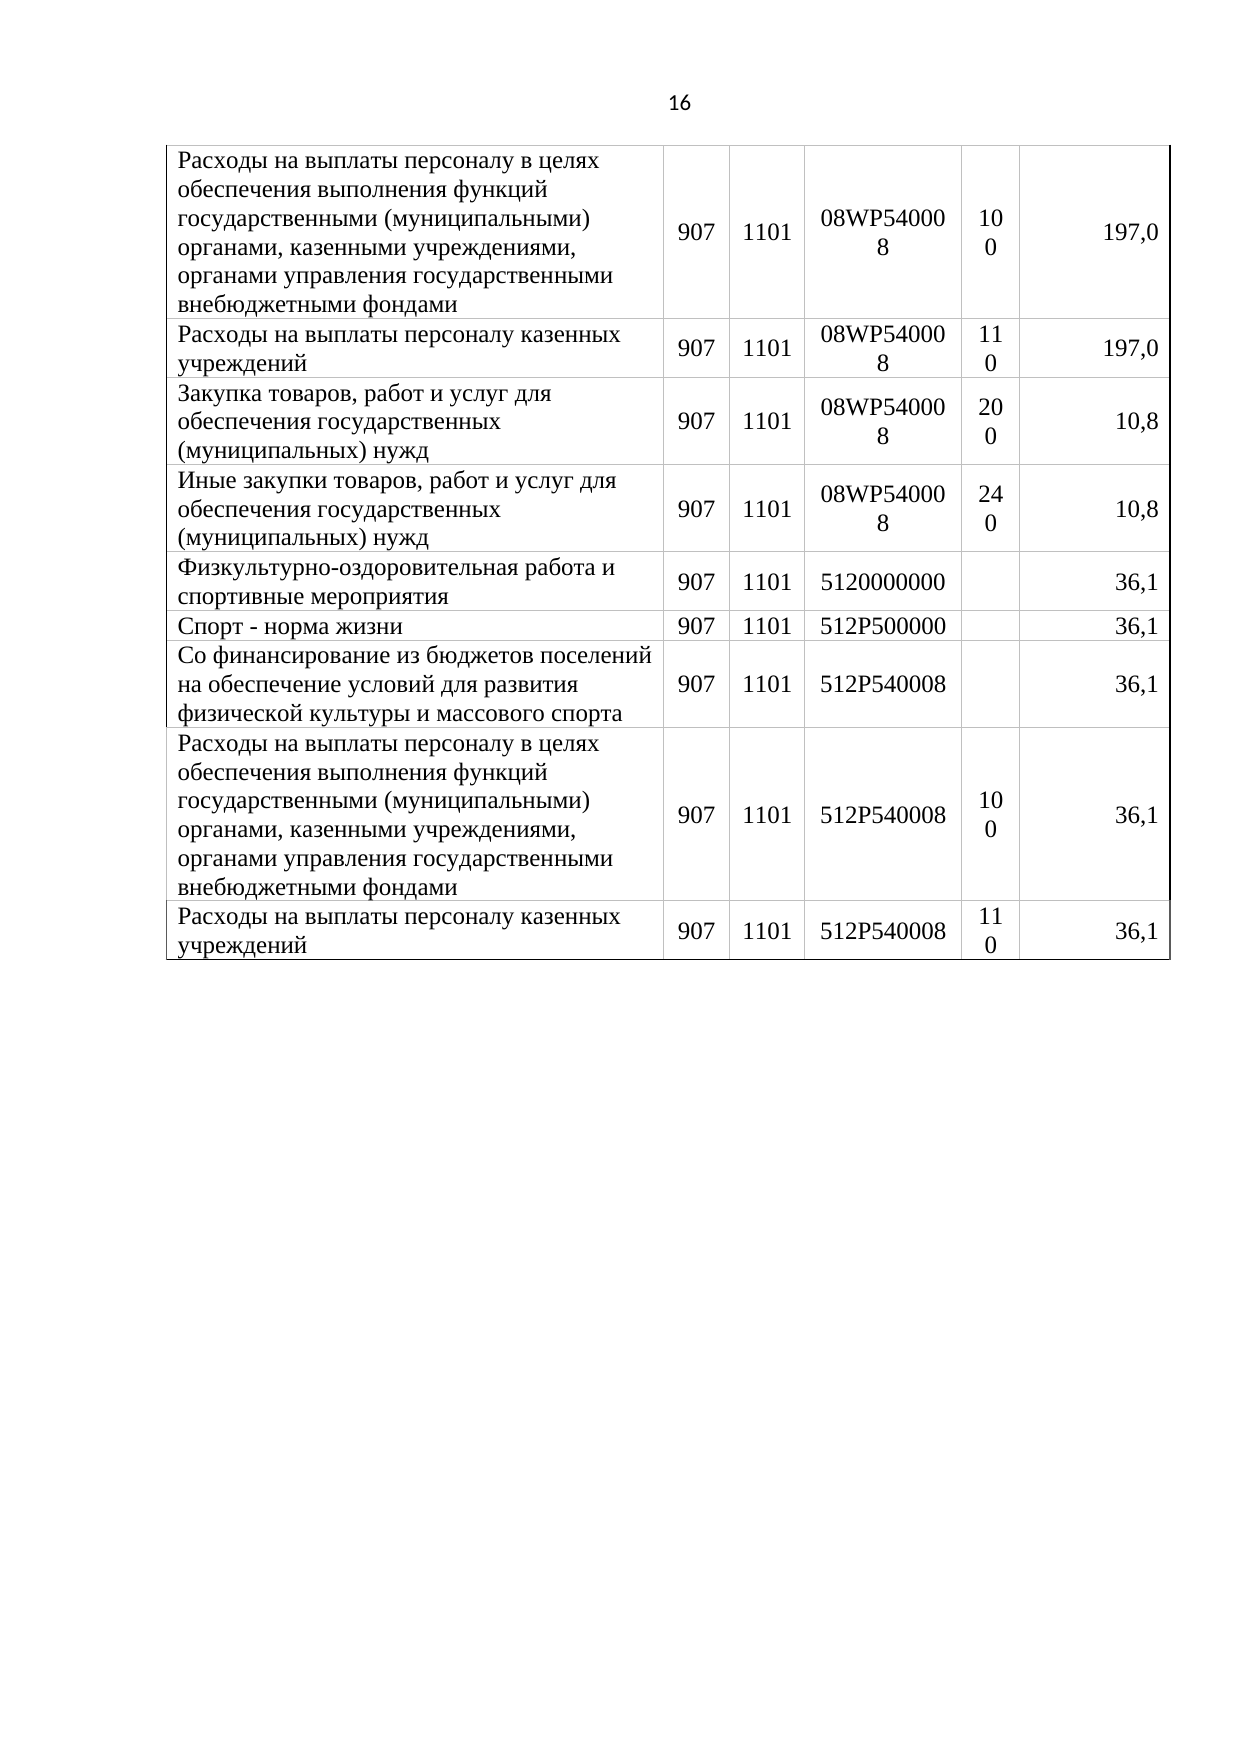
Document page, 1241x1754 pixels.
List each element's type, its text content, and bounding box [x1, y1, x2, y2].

table_cell 110 [962, 319, 1019, 377]
table_cell Расходы на выплаты персоналу в целях обеспечения выполнения функций государственными (муниципальными) органами, казенными учреждениями, органами управления государственными внебюджетными фондами [167, 728, 663, 900]
table_cell 907 [664, 611, 729, 639]
table_cell 08WР540008 [805, 465, 961, 551]
table_cell 5120000000 [805, 552, 961, 610]
table_cell 512Р540008 [805, 901, 961, 959]
table_cell Расходы на выплаты персоналу в целях обеспечения выполнения функций государственными (муниципальными) органами, казенными учреждениями, органами управления государственными внебюджетными фондами [167, 146, 663, 318]
table_cell 907 [664, 641, 729, 727]
table_cell 08WР540008 [805, 319, 961, 377]
table_cell 10,8 [1020, 465, 1169, 551]
table_cell 1101 [730, 465, 804, 551]
table_cell Закупка товаров, работ и услуг для обеспечения государственных (муниципальных) нужд [167, 378, 663, 464]
table_cell 36,1 [1020, 611, 1169, 639]
table_cell 512Р500000 [805, 611, 961, 639]
table_cell 1101 [730, 552, 804, 610]
table_cell 907 [664, 728, 729, 900]
table_cell 907 [664, 378, 729, 464]
table_cell 200 [962, 378, 1019, 464]
table_cell Иные закупки товаров, работ и услуг для обеспечения государственных (муниципальных) нужд [167, 465, 663, 551]
table_cell 907 [664, 465, 729, 551]
table_cell 197,0 [1020, 319, 1169, 377]
table_cell 100 [962, 728, 1019, 900]
table_cell Расходы на выплаты персоналу казенных учреждений [167, 319, 663, 377]
table_cell 110 [962, 901, 1019, 959]
table_cell 36,1 [1020, 728, 1169, 900]
table_cell [962, 641, 1019, 727]
table_cell Спорт - норма жизни [167, 611, 663, 639]
table_cell 197,0 [1020, 146, 1169, 318]
table_cell 1101 [730, 146, 804, 318]
table_cell 240 [962, 465, 1019, 551]
table_cell 36,1 [1020, 552, 1169, 610]
table_cell Расходы на выплаты персоналу казенных учреждений [167, 901, 663, 959]
table_cell Со финансирование из бюджетов поселений на обеспечение условий для развития физической культуры и массового спорта [167, 641, 663, 727]
table_cell 36,1 [1020, 641, 1169, 727]
table_cell 1101 [730, 641, 804, 727]
table_cell 1101 [730, 319, 804, 377]
table_cell 1101 [730, 611, 804, 639]
table_cell 1101 [730, 728, 804, 900]
table_cell Физкультурно-оздоровительная работа и спортивные мероприятия [167, 552, 663, 610]
table_cell 907 [664, 552, 729, 610]
table_cell 907 [664, 146, 729, 318]
table_cell 100 [962, 146, 1019, 318]
table_cell 1101 [730, 901, 804, 959]
table_cell [962, 552, 1019, 610]
table_cell 907 [664, 901, 729, 959]
table_cell 907 [664, 319, 729, 377]
table_cell 08WР540008 [805, 378, 961, 464]
table_cell 512Р540008 [805, 728, 961, 900]
table_cell 08WР540008 [805, 146, 961, 318]
table_cell 1101 [730, 378, 804, 464]
table_cell 10,8 [1020, 378, 1169, 464]
table_cell 36,1 [1020, 901, 1169, 959]
table_cell [962, 611, 1019, 639]
table_cell 512Р540008 [805, 641, 961, 727]
